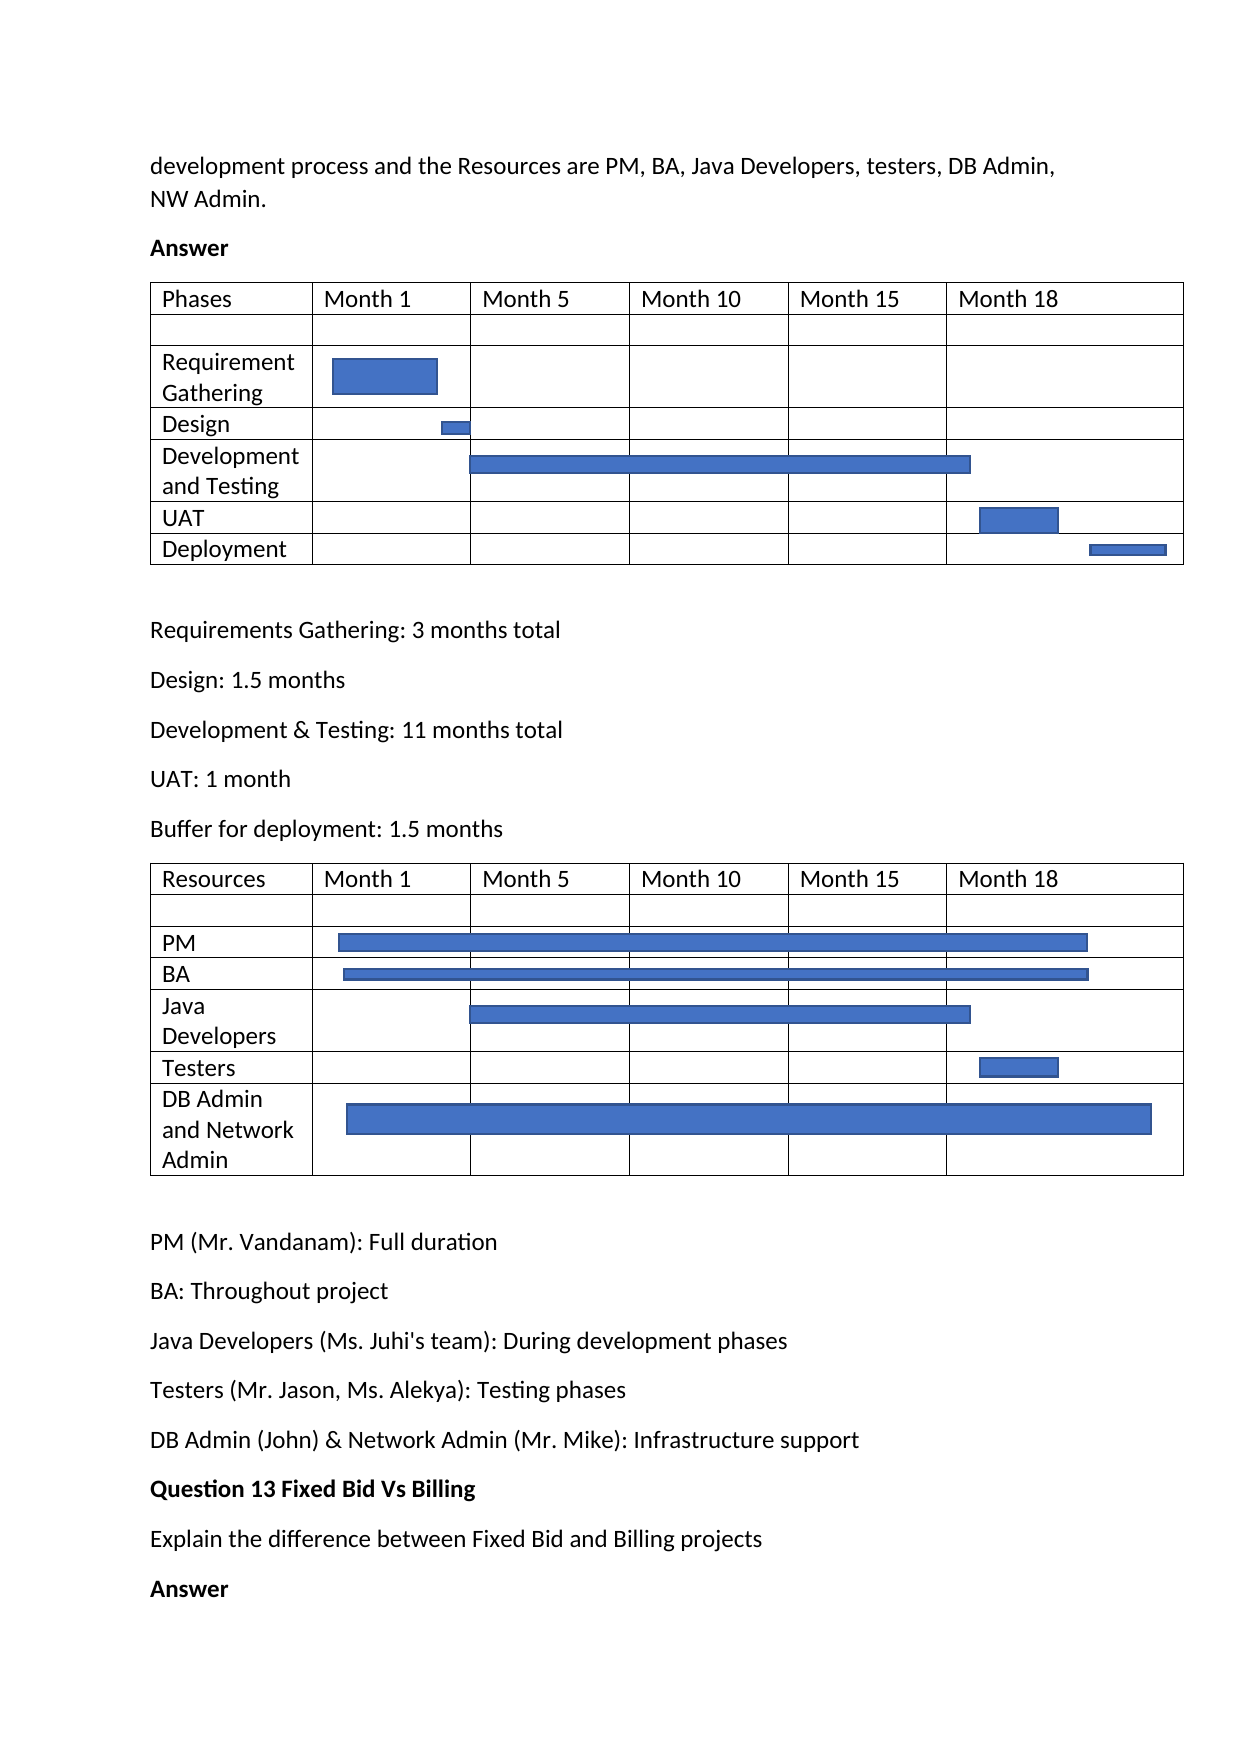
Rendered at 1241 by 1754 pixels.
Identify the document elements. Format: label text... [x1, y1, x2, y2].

text Java Developers (Ms. Juhi's team): During development phases [150, 1325, 1090, 1355]
table_header Phases [151, 283, 312, 314]
table_cell [471, 958, 629, 968]
table_cell [313, 440, 470, 501]
table_cell [630, 502, 788, 532]
text BA: Throughout project [150, 1275, 1090, 1306]
table_cell [471, 927, 629, 933]
table_cell [313, 502, 470, 532]
table_cell [471, 1052, 629, 1082]
text Answer [150, 232, 1090, 263]
table_cell [630, 408, 788, 439]
table_cell [789, 1135, 946, 1175]
table_cell [789, 440, 946, 455]
table_cell [630, 895, 788, 926]
table_cell DB Admin and Network Admin [151, 1084, 312, 1175]
table_cell [313, 1084, 470, 1175]
text DB Admin (John) & Network Admin (Mr. Mike): Infrastructure support [150, 1424, 1090, 1454]
table_cell [471, 1084, 629, 1103]
table_cell Development and Testing [151, 440, 312, 501]
table_header Month 15 [789, 283, 946, 314]
table_header Month 18 [947, 864, 1183, 894]
table_cell [313, 534, 470, 564]
table_cell PM [151, 927, 312, 957]
table_cell [789, 1084, 946, 1103]
table_cell UAT [151, 502, 312, 532]
table_cell [789, 927, 946, 933]
table_cell [947, 1052, 1183, 1082]
table_cell Requirement Gathering [151, 346, 312, 407]
table_cell [630, 1135, 788, 1175]
table_cell [947, 990, 1183, 1051]
table_cell [947, 534, 1183, 564]
table_cell [471, 534, 629, 564]
table_cell [789, 1052, 946, 1082]
table_cell [947, 315, 1183, 345]
text Development & Testing: 11 months total [150, 714, 1090, 744]
table_cell [151, 895, 312, 926]
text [150, 150, 1090, 213]
table_cell [471, 990, 629, 1005]
table_cell [471, 1135, 629, 1175]
table_cell [947, 346, 1183, 407]
table_cell [313, 315, 470, 345]
table_cell [151, 315, 312, 345]
table_header Month 5 [471, 864, 629, 894]
table_cell [313, 958, 470, 989]
text Answer [150, 1573, 1090, 1603]
table_cell Deployment [151, 534, 312, 564]
table_cell [947, 1084, 1183, 1175]
table_cell [313, 927, 470, 957]
table_cell [471, 895, 629, 926]
table_header Month 10 [630, 864, 788, 894]
text UAT: 1 month [150, 763, 1090, 794]
table_cell [630, 927, 788, 933]
table_cell [630, 1052, 788, 1082]
table_cell [471, 315, 629, 345]
table_cell [313, 408, 470, 439]
table_cell Design [151, 408, 312, 439]
table_header Resources [151, 864, 312, 894]
table_cell [471, 440, 629, 455]
table_cell [789, 408, 946, 439]
table_cell [630, 952, 788, 957]
text Testers (Mr. Jason, Ms. Alekya): Testing phases [150, 1374, 1090, 1405]
table_cell [947, 408, 1183, 439]
table_cell [313, 990, 470, 1051]
table_cell [630, 958, 788, 968]
table_cell [789, 958, 946, 968]
table_cell [630, 474, 788, 501]
table_cell [789, 952, 946, 957]
text PM (Mr. Vandanam): Full duration [150, 1226, 1090, 1256]
text Buffer for deployment: 1.5 months [150, 813, 1090, 843]
table_cell BA [151, 958, 312, 989]
table_cell [313, 346, 470, 407]
table_cell [471, 1024, 629, 1051]
table_cell [471, 474, 629, 501]
text Question 13 Fixed Bid Vs Billing [150, 1474, 1090, 1504]
table_header Month 5 [471, 283, 629, 314]
table_cell [471, 981, 629, 989]
table_cell [630, 534, 788, 564]
table_header Month 18 [947, 283, 1183, 314]
table_header Month 10 [630, 283, 788, 314]
table_cell [789, 981, 946, 989]
table_header Month 1 [313, 283, 470, 314]
table_cell [630, 981, 788, 989]
table_cell [471, 952, 629, 957]
table_cell [630, 440, 788, 455]
table_cell [947, 958, 1183, 989]
table_cell [630, 315, 788, 345]
table_cell [789, 315, 946, 345]
table_cell [630, 346, 788, 407]
table_cell [789, 895, 946, 926]
table_cell [789, 474, 946, 501]
table_cell [789, 346, 946, 407]
table_header Month 1 [313, 864, 470, 894]
table_cell Testers [151, 1052, 312, 1082]
table_cell [471, 346, 629, 407]
table_cell [630, 990, 788, 1005]
table_cell [630, 1084, 788, 1103]
table_cell [947, 502, 1183, 532]
table_cell [947, 440, 1183, 501]
table_cell [947, 927, 1183, 957]
text Design: 1.5 months [150, 664, 1090, 695]
table_cell [789, 1024, 946, 1051]
table_cell [630, 1024, 788, 1051]
table_cell [789, 534, 946, 564]
table_header Month 15 [789, 864, 946, 894]
table_cell [789, 502, 946, 532]
text Explain the difference between Fixed Bid and Billing projects [150, 1523, 1090, 1554]
table_cell Java Developers [151, 990, 312, 1051]
table_cell [789, 990, 946, 1005]
text Requirements Gathering: 3 months total [150, 615, 1090, 645]
table_cell [471, 502, 629, 532]
table_cell [313, 1052, 470, 1082]
table_cell [313, 895, 470, 926]
table_cell [947, 895, 1183, 926]
table_cell [471, 408, 629, 439]
